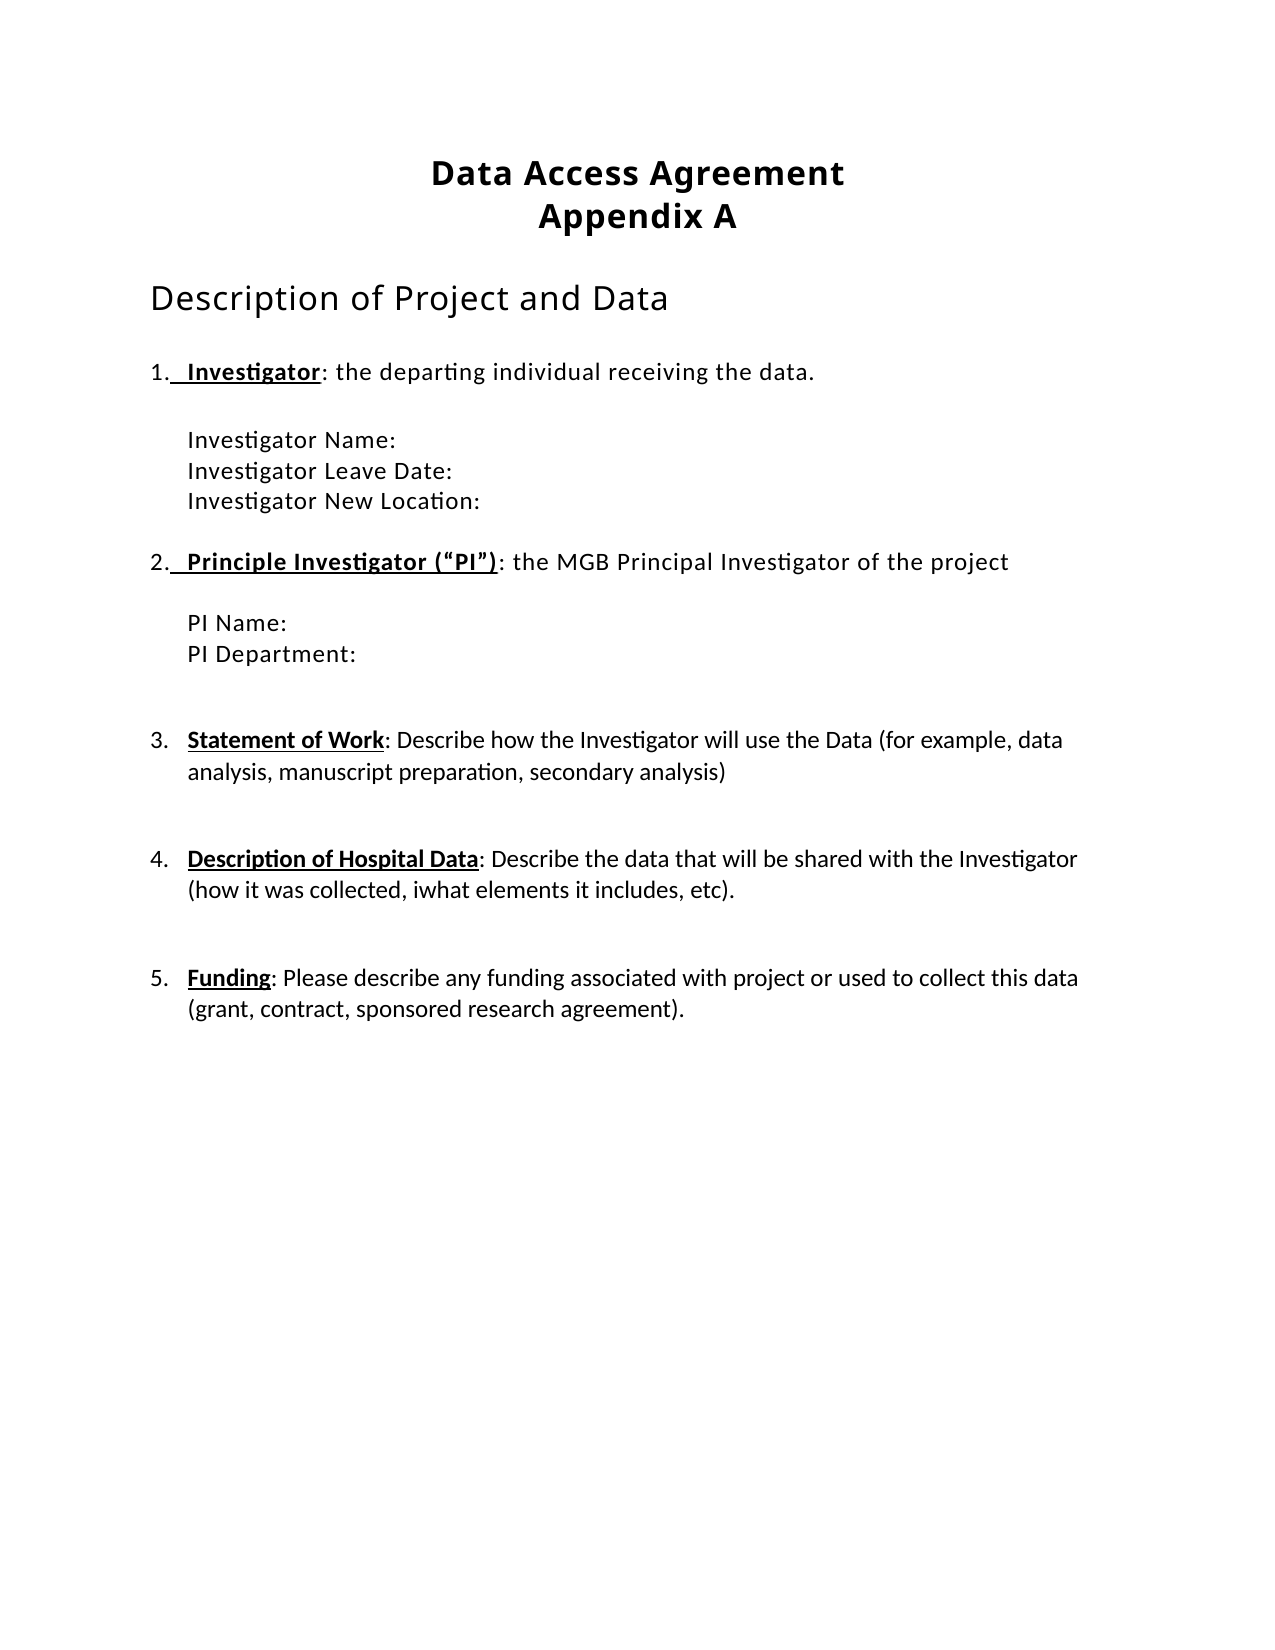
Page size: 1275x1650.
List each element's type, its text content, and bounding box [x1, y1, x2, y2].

list Principle Investigator (“PI”): the MGB Principal Investigator of the project [150, 546, 1125, 577]
text Appendix A [150, 194, 1125, 237]
text Investigator New Location: [187, 485, 1125, 516]
subtitle Description of Hospital Data: Describe the data that will be shared with the Investigator (how it was collected, iwhat elements it includes, etc). [150, 843, 1125, 905]
text PI Name: [187, 607, 1125, 638]
text Data Access Agreement [150, 150, 1125, 194]
text Investigator Name: [187, 424, 1125, 455]
text Investigator Leave Date: [187, 455, 1125, 485]
list Investigator: the departing individual receiving the data. [150, 356, 1125, 387]
text Description of Project and Data [150, 275, 1125, 319]
text PI Department: [187, 638, 1125, 668]
subtitle Funding: Please describe any funding associated with project or used to collect this data (grant, contract, sponsored research agreement). [150, 961, 1125, 1024]
subtitle Statement of Work: Describe how the Investigator will use the Data (for example, data analysis, manuscript preparation, secondary analysis) [150, 724, 1125, 786]
